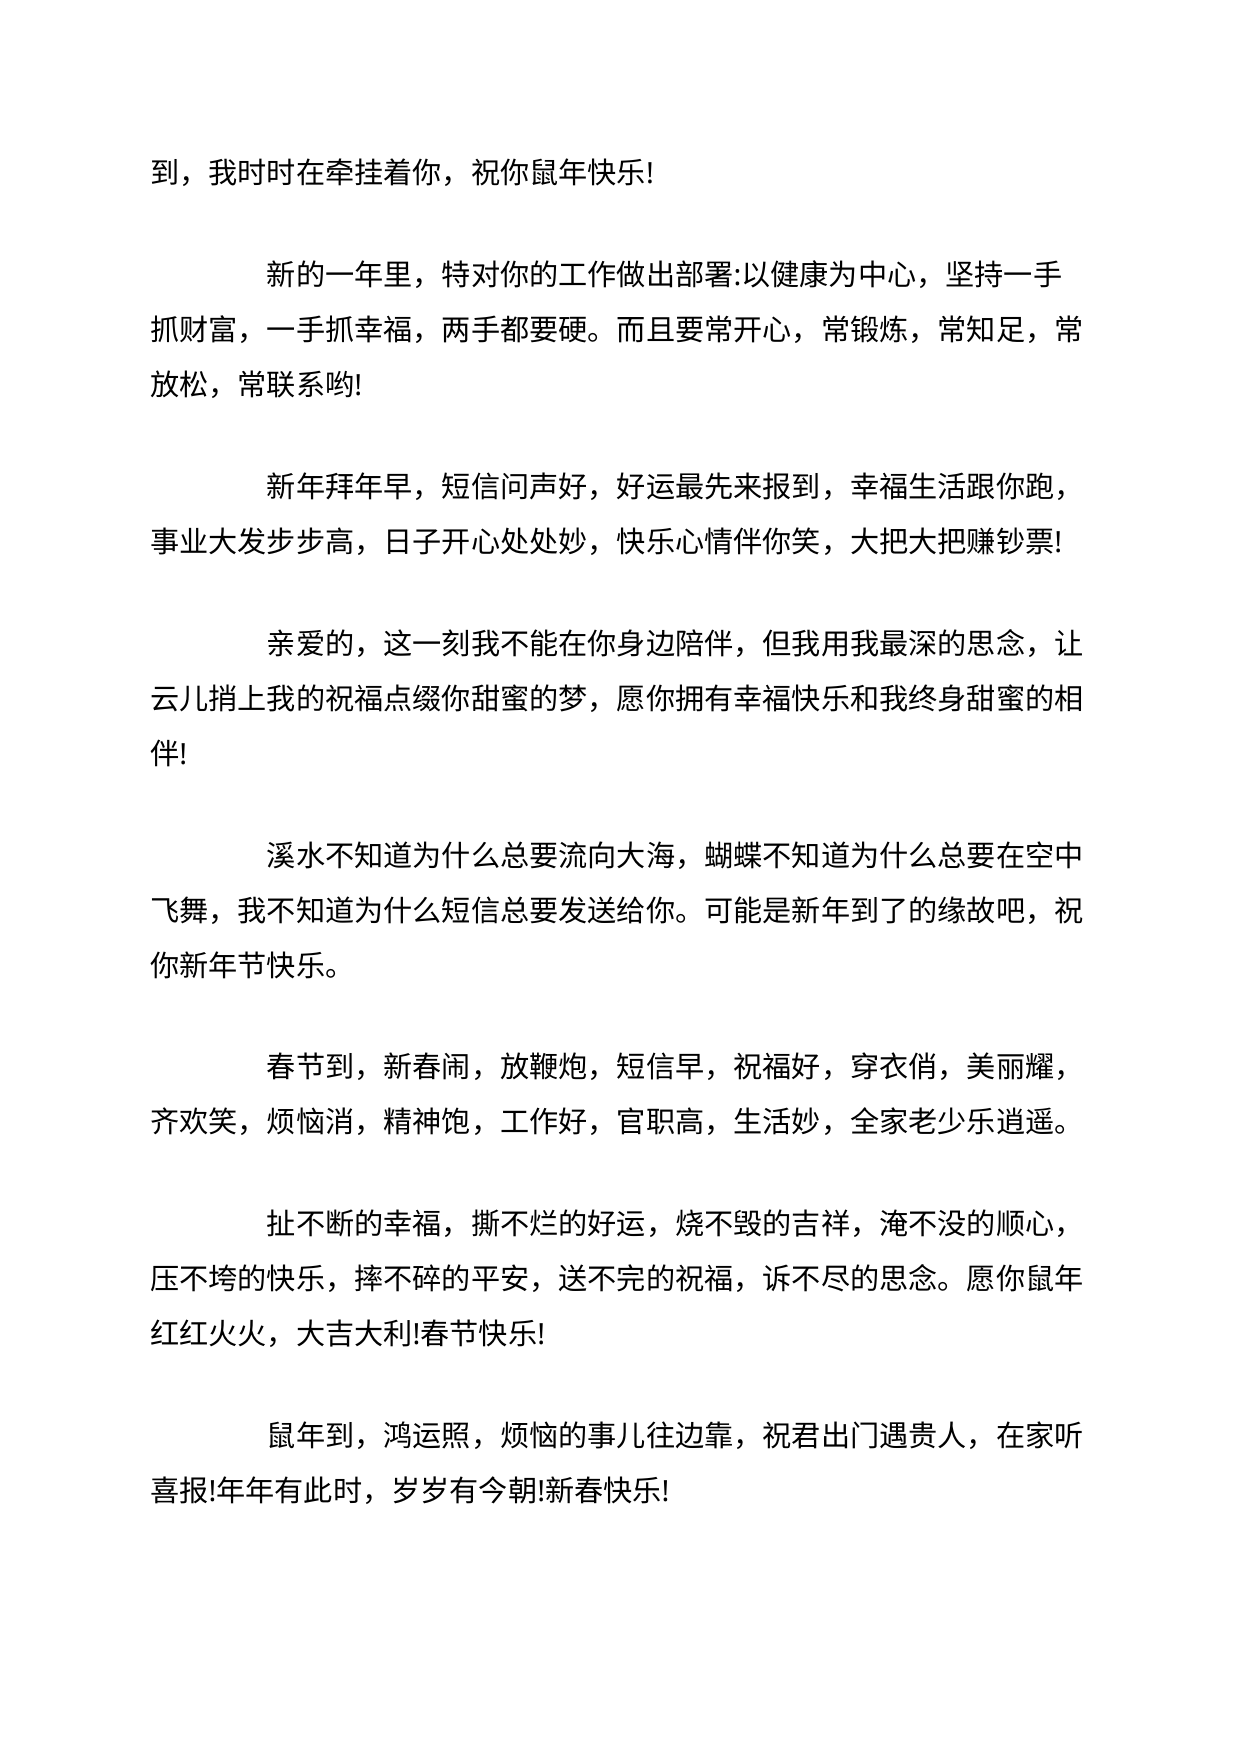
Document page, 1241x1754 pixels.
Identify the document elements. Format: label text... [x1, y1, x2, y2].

text 溪水不知道为什么总要流向大海，蝴蝶不知道为什么总要在空中飞舞，我不知道为什么短信总要发送给你。可能是新年到了的缘故吧，祝你新年节快乐。 [150, 832, 1090, 984]
text 亲爱的，这一刻我不能在你身边陪伴，但我用我最深的思念，让云儿捎上我的祝福点缀你甜蜜的梦，愿你拥有幸福快乐和我终身甜蜜的相伴! [150, 621, 1090, 773]
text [150, 150, 1090, 192]
text 新年拜年早，短信问声好，好运最先来报到，幸福生活跟你跑，事业大发步步高，日子开心处处妙，快乐心情伴你笑，大把大把赚钞票! [150, 464, 1090, 561]
text 扯不断的幸福，撕不烂的好运，烧不毁的吉祥，淹不没的顺心，压不垮的快乐，摔不碎的平安，送不完的祝福，诉不尽的思念。愿你鼠年红红火火，大吉大利!春节快乐! [150, 1201, 1090, 1353]
text 新的一年里，特对你的工作做出部署:以健康为中心，坚持一手抓财富，一手抓幸福，两手都要硬。而且要常开心，常锻炼，常知足，常放松，常联系哟! [150, 252, 1090, 404]
text 鼠年到，鸿运照，烦恼的事儿往边靠，祝君出门遇贵人，在家听喜报!年年有此时，岁岁有今朝!新春快乐! [150, 1412, 1090, 1510]
text 春节到，新春闹，放鞭炮，短信早，祝福好，穿衣俏，美丽耀，齐欢笑，烦恼消，精神饱，工作好，官职高，生活妙，全家老少乐逍遥。 [150, 1044, 1090, 1141]
